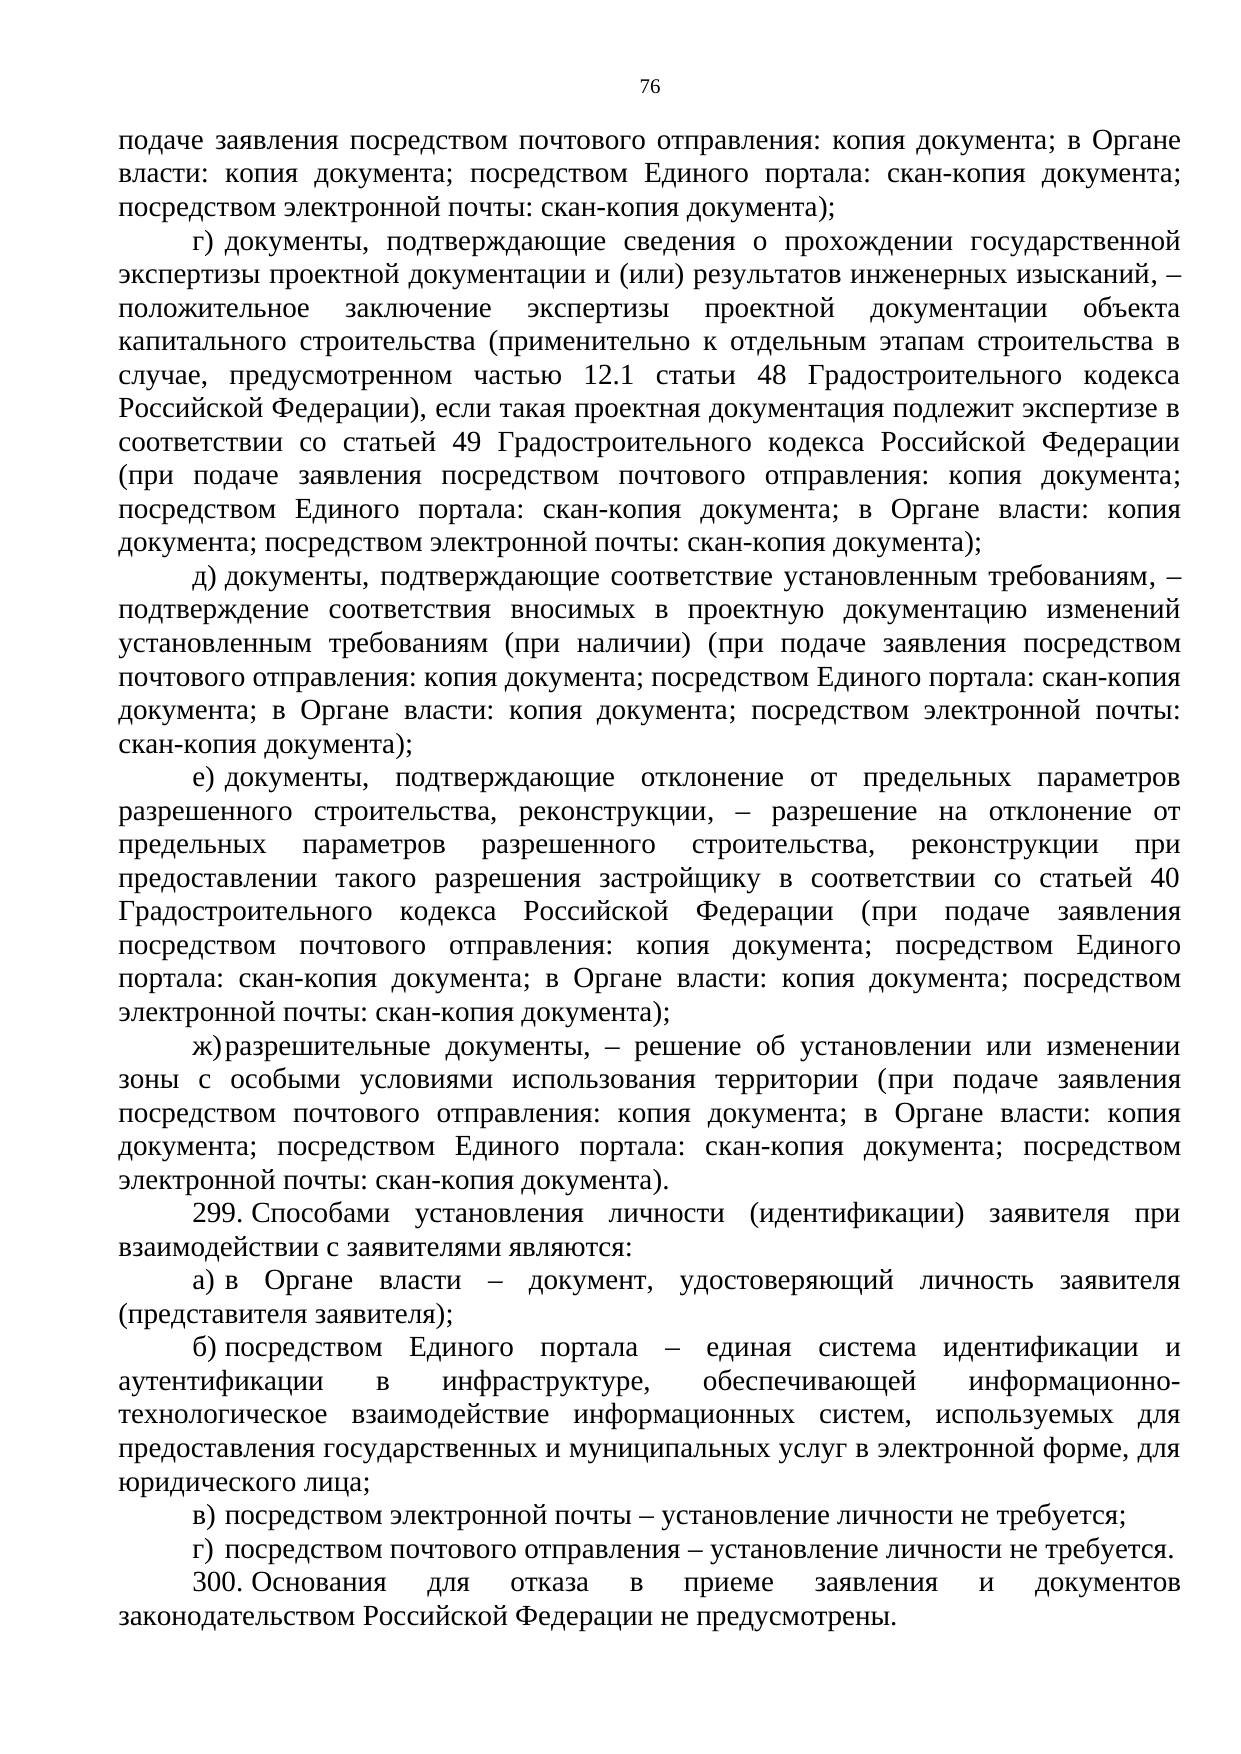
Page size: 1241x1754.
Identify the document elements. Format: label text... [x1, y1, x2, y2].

list разрешительные документы, – решение об установлении или изменении зоны с особыми условиями использования территории (при подаче заявления посредством почтового отправления: копия документа; в Органе власти: копия документа; посредством Единого портала: скан-копия документа; посредством электронной почты: скан-копия документа). [118, 1028, 1181, 1195]
list в Органе власти – документ, удостоверяющий личность заявителя (представителя заявителя); [118, 1262, 1181, 1329]
list Способами установления личности (идентификации) заявителя при взаимодействии с заявителями являются: [118, 1195, 1181, 1262]
list документы, подтверждающие соответствие установленным требованиям, – подтверждение соответствия вносимых в проектную документацию изменений установленным требованиям (при наличии) (при подаче заявления посредством почтового отправления: копия документа; посредством Единого портала: скан-копия документа; в Органе власти: копия документа; посредством электронной почты: скан-копия документа); [118, 558, 1181, 759]
list посредством электронной почты – установление личности не требуется; [118, 1497, 1181, 1531]
list документы, подтверждающие сведения о прохождении государственной экспертизы проектной документации и (или) результатов инженерных изысканий, – положительное заключение экспертизы проектной документации объекта капитального строительства (применительно к отдельным этапам строительства в случае, предусмотренном частью 12.1 статьи 48 Градостроительного кодекса Российской Федерации), если такая проектная документация подлежит экспертизе в соответствии со статьей 49 Градостроительного кодекса Российской Федерации (при подаче заявления посредством почтового отправления: копия документа; посредством Единого портала: скан-копия документа; в Органе власти: копия документа; посредством электронной почты: скан-копия документа); [118, 223, 1181, 558]
list документы, подтверждающие отклонение от предельных параметров разрешенного строительства, реконструкции, – разрешение на отклонение от предельных параметров разрешенного строительства, реконструкции при предоставлении такого разрешения застройщику в соответствии со статьей 40 Градостроительного кодекса Российской Федерации (при подаче заявления посредством почтового отправления: копия документа; посредством Единого портала: скан-копия документа; в Органе власти: копия документа; посредством электронной почты: скан-копия документа); [118, 759, 1181, 1028]
list посредством почтового отправления – установление личности не требуется. [118, 1531, 1181, 1564]
list Основания для отказа в приеме заявления и документов законодательством Российской Федерации не предусмотрены. [118, 1564, 1181, 1631]
list посредством Единого портала – единая система идентификации и аутентификации в инфраструктуре, обеспечивающей информационно-технологическое взаимодействие информационных систем, используемых для предоставления государственных и муниципальных услуг в электронной форме, для юридического лица; [118, 1329, 1181, 1497]
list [118, 122, 1181, 223]
